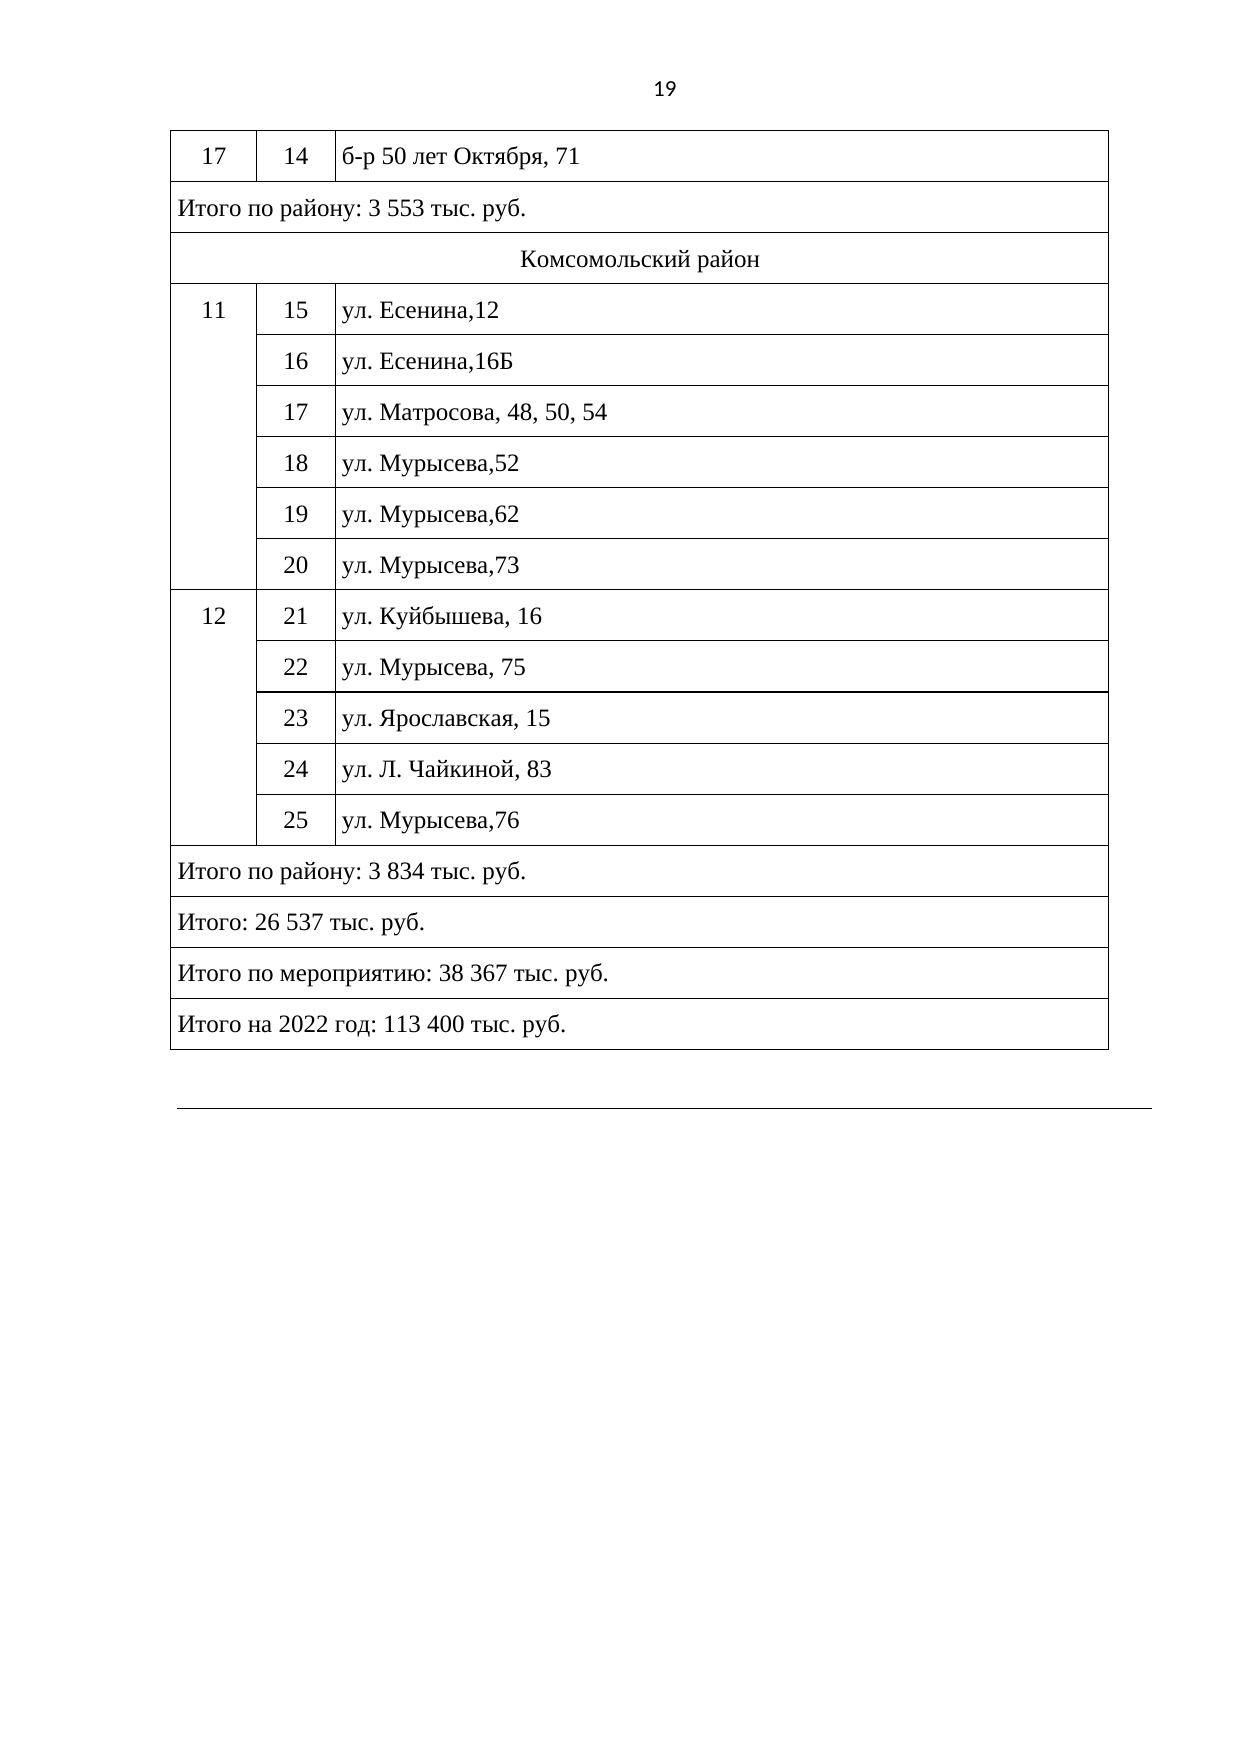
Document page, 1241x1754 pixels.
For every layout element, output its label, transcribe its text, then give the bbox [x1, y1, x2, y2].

table_cell Итого на 2022 год: 113 400 тыс. руб. [171, 999, 1108, 1049]
table_cell Итого по району: 3 553 тыс. руб. [171, 182, 1108, 232]
table_cell б-р 50 лет Октября, 71 [336, 131, 1108, 181]
table_cell Итого по району: 3 834 тыс. руб. [171, 846, 1108, 896]
table_cell 11 [171, 284, 256, 589]
table_cell 20 [257, 539, 335, 589]
table_cell 18 [257, 437, 335, 487]
table_cell ул. Есенина,12 [336, 284, 1108, 334]
table_cell ул. Ярославская, 15 [336, 693, 1108, 742]
table_cell 23 [257, 693, 335, 742]
table_cell 22 [257, 641, 335, 691]
table_cell ул. Мурысева,52 [336, 437, 1108, 487]
table_cell 17 [171, 131, 256, 181]
table_cell 25 [257, 795, 335, 844]
table_cell 15 [257, 284, 335, 334]
table_cell 16 [257, 335, 335, 385]
table_cell ул. Мурысева,62 [336, 488, 1108, 538]
table_cell 21 [257, 590, 335, 640]
table_cell ул. Мурысева,73 [336, 539, 1108, 589]
table_cell Комсомольский район [171, 233, 1108, 283]
table_cell 24 [257, 744, 335, 793]
table_cell 12 [171, 590, 256, 844]
table_cell 19 [257, 488, 335, 538]
table_cell 17 [257, 386, 335, 436]
table_cell ул. Матросова, 48, 50, 54 [336, 386, 1108, 436]
table_cell 14 [257, 131, 335, 181]
table_cell ул. Куйбышева, 16 [336, 590, 1108, 640]
table_cell ул. Мурысева,76 [336, 795, 1108, 844]
table_cell ул. Мурысева, 75 [336, 641, 1108, 691]
table_cell ул. Есенина,16Б [336, 335, 1108, 385]
table_cell Итого: 26 537 тыс. руб. [171, 897, 1108, 947]
table_cell ул. Л. Чайкиной, 83 [336, 744, 1108, 793]
table_cell Итого по мероприятию: 38 367 тыс. руб. [171, 948, 1108, 998]
